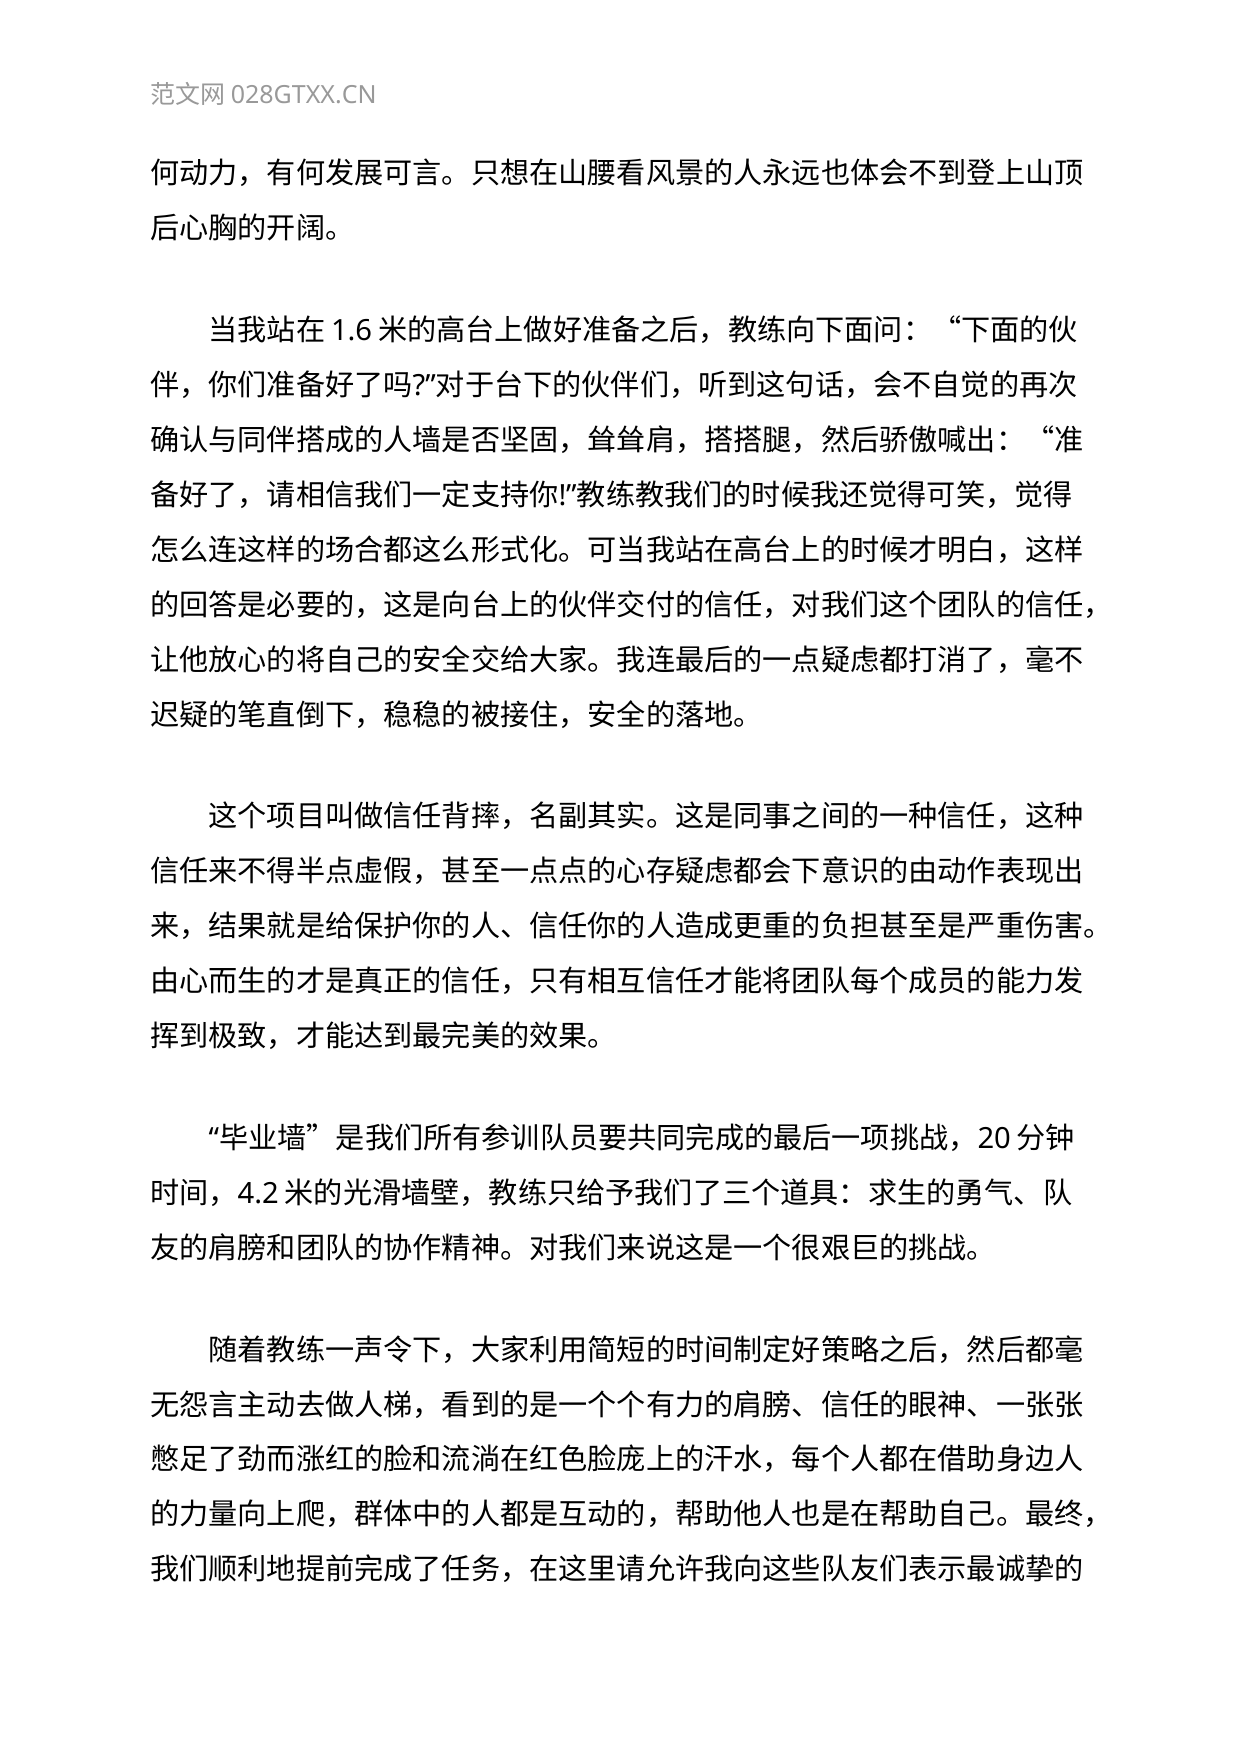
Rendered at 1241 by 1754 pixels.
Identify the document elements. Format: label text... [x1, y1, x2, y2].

text 当我站在1.6米的高台上做好准备之后，教练向下面问：“下面的伙伴，你们准备好了吗?”对于台下的伙伴们，听到这句话，会不自觉的再次确认与同伴搭成的人墙是否坚固，耸耸肩，搭搭腿，然后骄傲喊出：“准备好了，请相信我们一定支持你!”教练教我们的时候我还觉得可笑，觉得怎么连这样的场合都这么形式化。可当我站在高台上的时候才明白，这样的回答是必要的，这是向台上的伙伴交付的信任，对我们这个团队的信任，让他放心的将自己的安全交给大家。我连最后的一点疑虑都打消了，毫不迟疑的笔直倒下，稳稳的被接住，安全的落地。 [150, 307, 1090, 733]
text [150, 150, 1090, 247]
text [150, 1326, 1090, 1588]
text 这个项目叫做信任背摔，名副其实。这是同事之间的一种信任，这种信任来不得半点虚假，甚至一点点的心存疑虑都会下意识的由动作表现出来，结果就是给保护你的人、信任你的人造成更重的负担甚至是严重伤害。由心而生的才是真正的信任，只有相互信任才能将团队每个成员的能力发挥到极致，才能达到最完美的效果。 [150, 793, 1090, 1055]
text “毕业墙”是我们所有参训队员要共同完成的最后一项挑战，20分钟时间，4.2米的光滑墙壁，教练只给予我们了三个道具：求生的勇气、队友的肩膀和团队的协作精神。对我们来说这是一个很艰巨的挑战。 [150, 1114, 1090, 1267]
